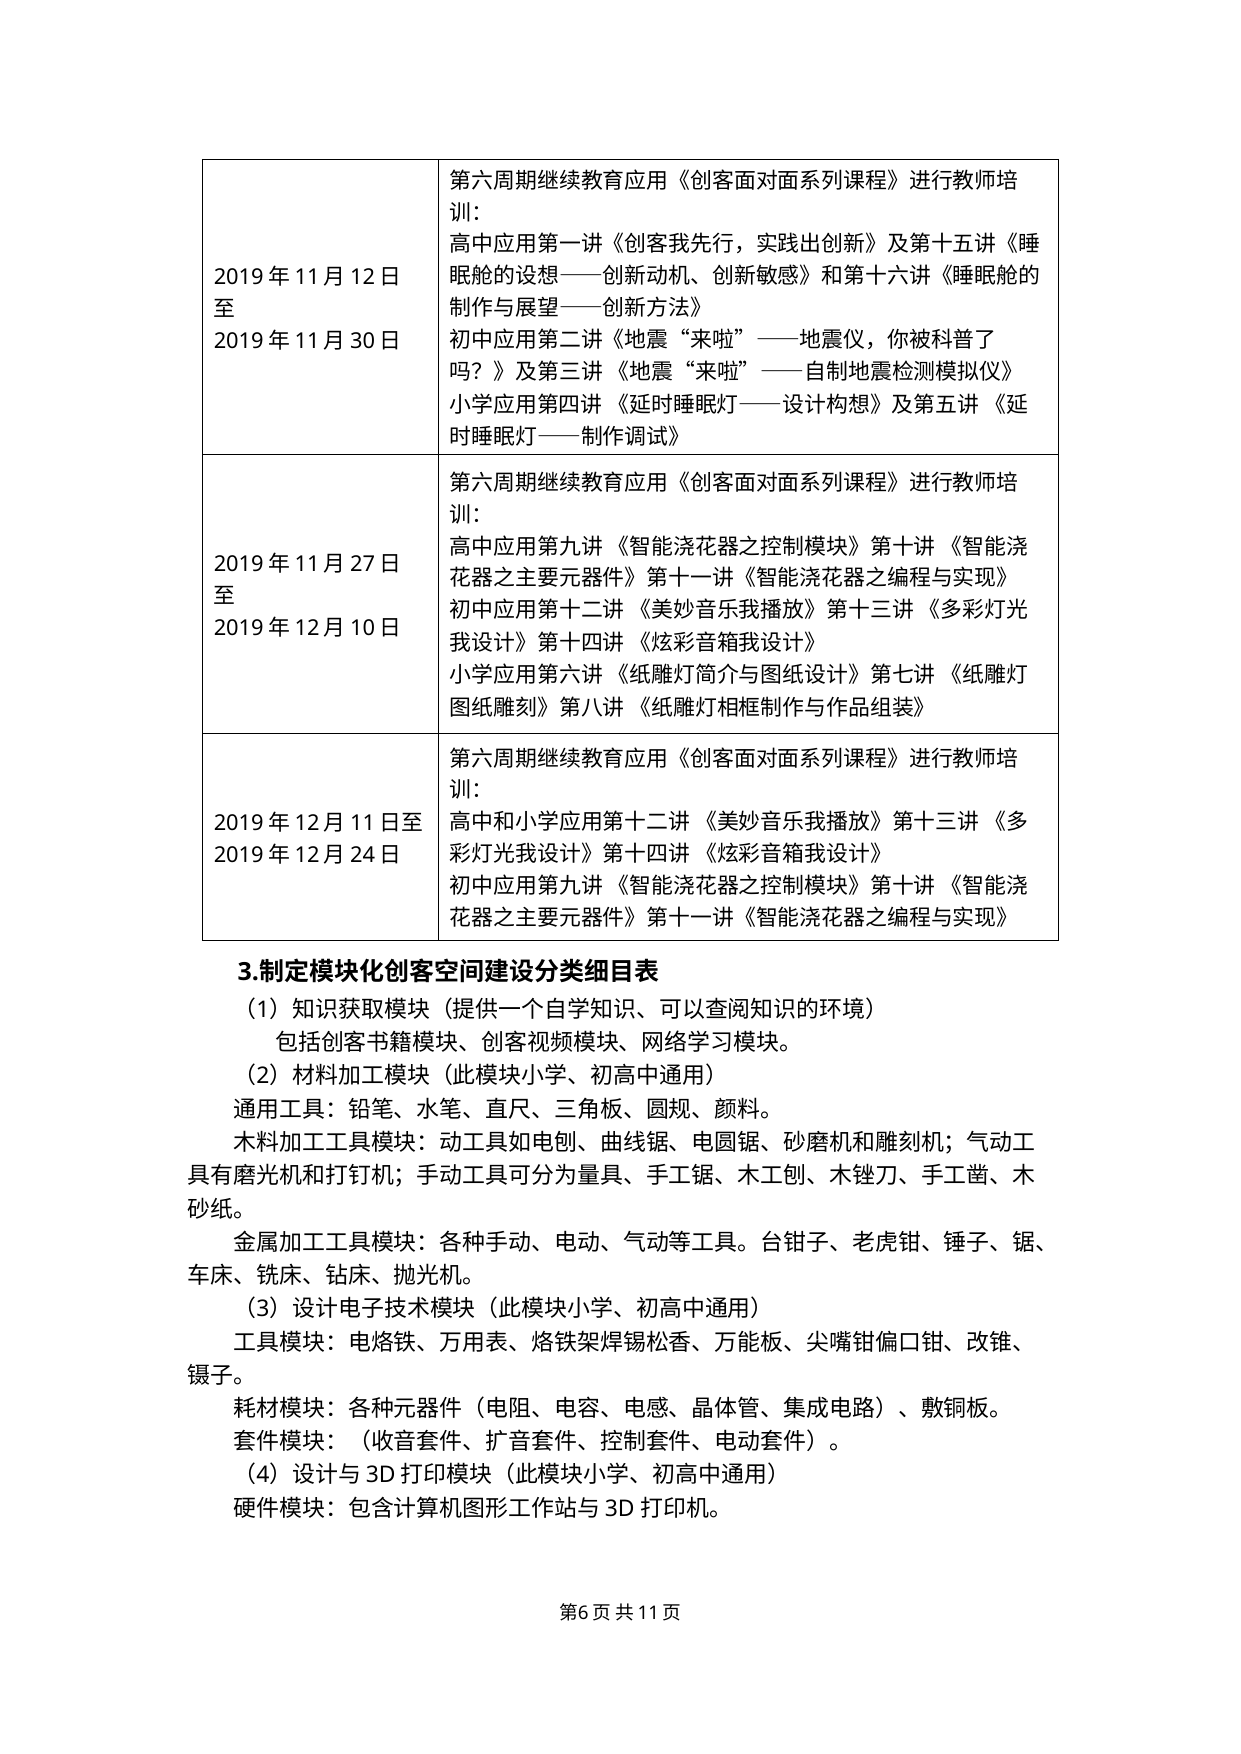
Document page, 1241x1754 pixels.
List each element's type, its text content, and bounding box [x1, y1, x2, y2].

text 工具模块：电烙铁、万用表、烙铁架焊锡松香、万能板、尖嘴钳偏口钳、改锥、镊子。 [187, 1323, 1053, 1390]
table_cell 2019年11月12日 至 2019年11月30日 [203, 160, 438, 454]
text 包括创客书籍模块、创客视频模块、网络学习模块。 [229, 1024, 1053, 1057]
text （2）材料加工模块（此模块小学、初高中通用） [187, 1057, 1053, 1091]
text 套件模块：（收音套件、扩音套件、控制套件、电动套件）。 [187, 1423, 1053, 1456]
text （1）知识获取模块（提供一个自学知识、可以查阅知识的环境） [187, 991, 1053, 1024]
table_cell 2019年11月27日 至 2019年12月10日 [203, 455, 438, 732]
text 通用工具：铅笔、水笔、直尺、三角板、圆规、颜料。 [187, 1091, 1053, 1124]
text 金属加工工具模块：各种手动、电动、气动等工具。台钳子、老虎钳、锤子、锯、车床、铣床、钻床、抛光机。 [187, 1224, 1053, 1290]
text 木料加工工具模块：动工具如电刨、曲线锯、电圆锯、砂磨机和雕刻机；气动工具有磨光机和打钉机；手动工具可分为量具、手工锯、木工刨、木锉刀、手工凿、木砂纸。 [187, 1124, 1053, 1224]
text 硬件模块：包含计算机图形工作站与3D 打印机。 [187, 1490, 1053, 1523]
text 耗材模块：各种元器件（电阻、电容、电感、晶体管、集成电路）、敷铜板。 [187, 1390, 1053, 1423]
table_cell 第六周期继续教育应用《创客面对面系列课程》进行教师培训： 高中应用第一讲《创客我先行，实践出创新》及第十五讲《睡眠舱的设想——创新动机、创新敏感》和第十六讲《睡眠舱的制作与展望——创新方法》 初中应用第二讲《地震“来啦”——地震仪，你被科普了吗？》及第三讲 《地震“来啦”——自制地震检测模拟仪》 小学应用第四讲 《延时睡眠灯——设计构想》及第五讲 《延时睡眠灯——制作调试》 [439, 160, 1058, 454]
text （4）设计与3D打印模块（此模块小学、初高中通用） [187, 1456, 1053, 1490]
text 3.制定模块化创客空间建设分类细目表 [187, 941, 1053, 991]
table_cell 2019年12月11日至2019年12月24日 [203, 734, 438, 940]
text （3）设计电子技术模块（此模块小学、初高中通用） [187, 1290, 1053, 1323]
table_cell 第六周期继续教育应用《创客面对面系列课程》进行教师培训： 高中和小学应用第十二讲 《美妙音乐我播放》第十三讲 《多彩灯光我设计》第十四讲 《炫彩音箱我设计》 初中应用第九讲 《智能浇花器之控制模块》第十讲 《智能浇花器之主要元器件》第十一讲《智能浇花器之编程与实现》 [439, 734, 1058, 940]
table_cell 第六周期继续教育应用《创客面对面系列课程》进行教师培训： 高中应用第九讲 《智能浇花器之控制模块》第十讲 《智能浇花器之主要元器件》第十一讲《智能浇花器之编程与实现》 初中应用第十二讲 《美妙音乐我播放》第十三讲 《多彩灯光我设计》第十四讲 《炫彩音箱我设计》 小学应用第六讲 《纸雕灯简介与图纸设计》第七讲 《纸雕灯图纸雕刻》第八讲 《纸雕灯相框制作与作品组装》 [439, 455, 1058, 732]
